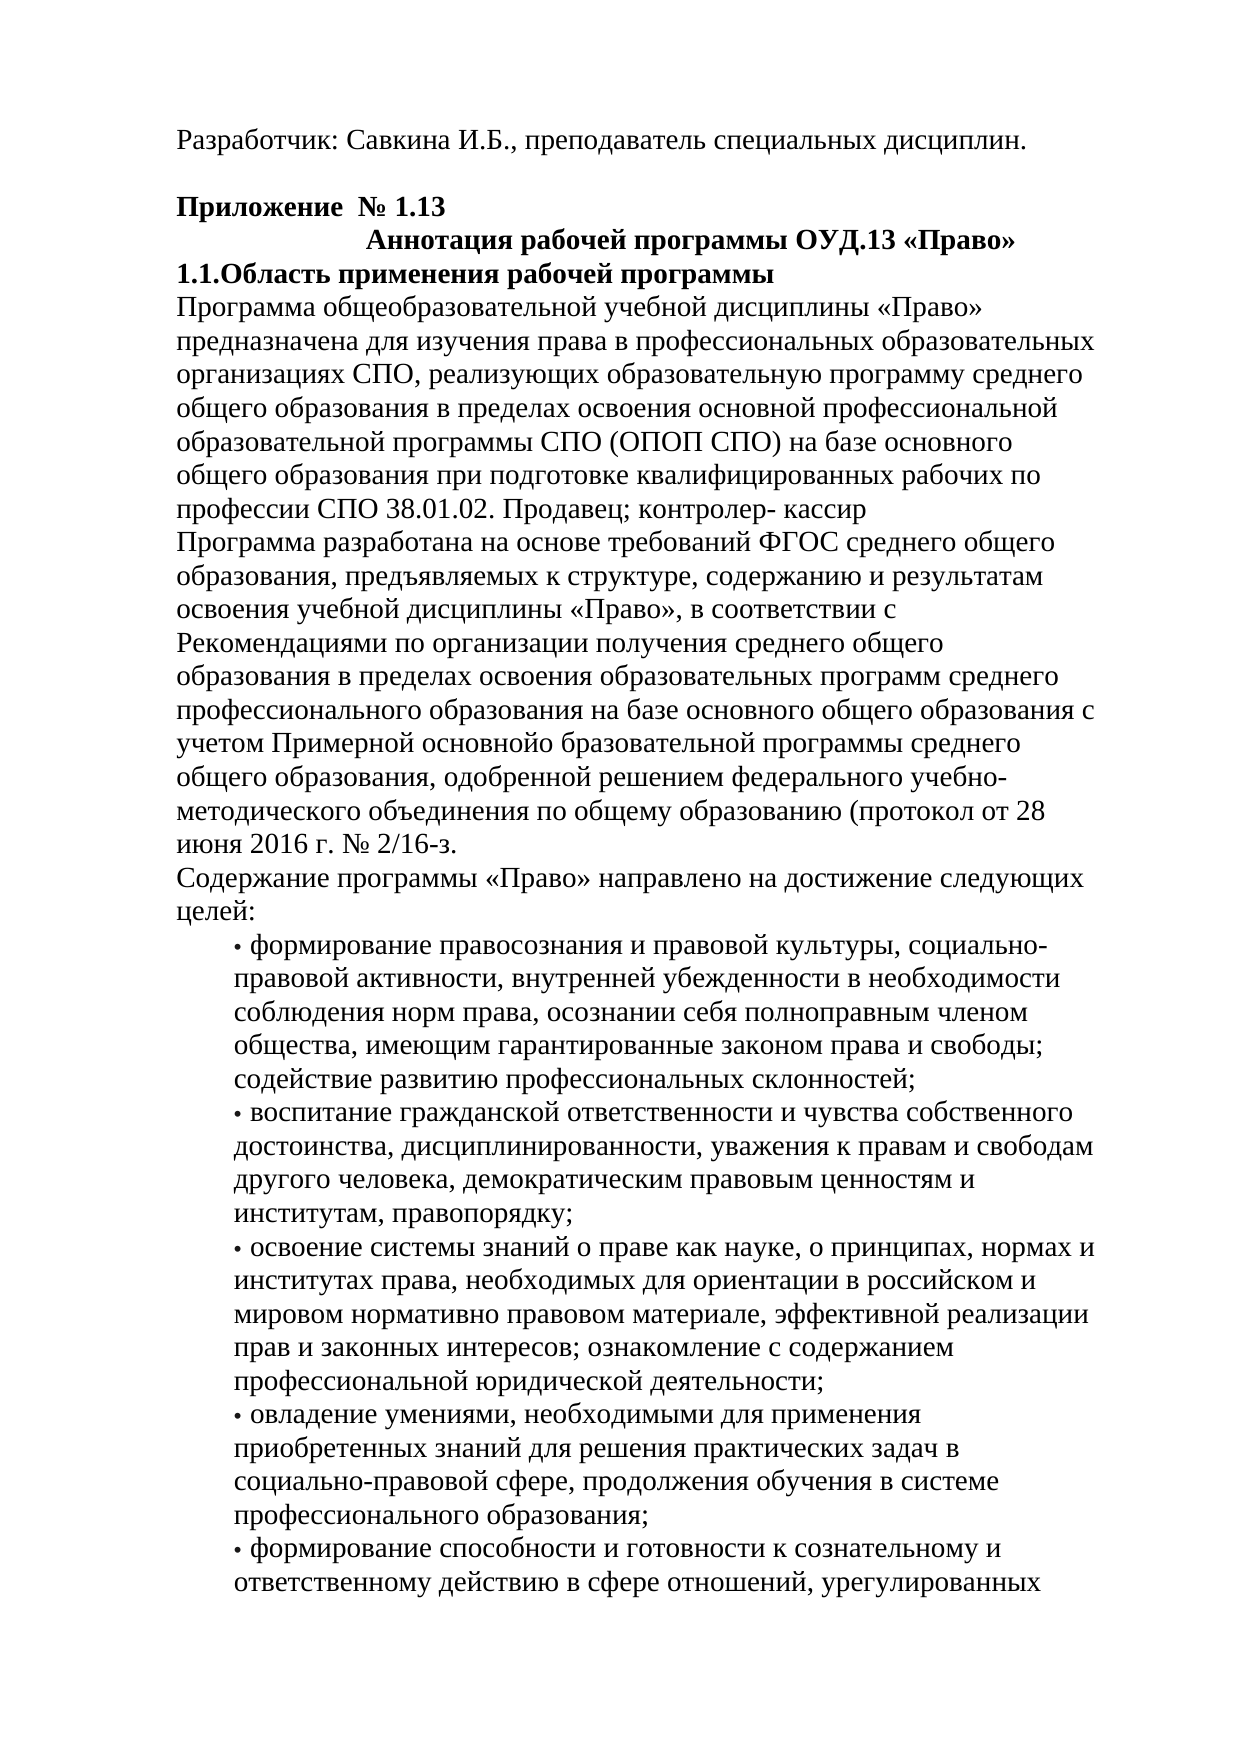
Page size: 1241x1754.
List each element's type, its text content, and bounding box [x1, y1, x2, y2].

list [233, 1531, 1105, 1598]
text Содержание программы «Право» направлено на достижение следующих целей: [176, 860, 1105, 927]
text Программа общеобразовательной учебной дисциплины «Право» предназначена для изучения права в профессиональных образовательных организациях СПО, реализующих образовательную программу среднего общего образования в пределах освоения основной профессиональной образовательной программы СПО (ОПОП СПО) на базе основного общего образования при подготовке квалифицированных рабочих по профессии СПО 38.01.02. Продавец; контролер- кассир [176, 289, 1105, 524]
list овладение умениями, необходимыми для применения приобретенных знаний для решения практических задач в социально-правовой сфере, продолжения обучения в системе профессионального образования; [233, 1396, 1105, 1531]
text Приложение № 1.13 [176, 189, 1105, 222]
list формирование правосознания и правовой культуры, социально-правовой активности, внутренней убежденности в необходимости соблюдения норм права, осознании себя полноправным членом общества, имеющим гарантированные законом права и свободы; содействие развитию профессиональных склонностей; [233, 927, 1105, 1094]
list освоение системы знаний о праве как науке, о принципах, нормах и институтах права, необходимых для ориентации в российском и мировом нормативно правовом материале, эффективной реализации прав и законных интересов; ознакомление с содержанием профессиональной юридической деятельности; [233, 1229, 1105, 1396]
text Аннотация рабочей программы ОУД.13 «Право» [176, 222, 1105, 256]
text 1.1.Область применения рабочей программы [176, 256, 1105, 289]
text Разработчик: Савкина И.Б., преподаватель специальных дисциплин. [176, 122, 1105, 155]
list воспитание гражданской ответственности и чувства собственного достоинства, дисциплинированности, уважения к правам и свободам другого человека, демократическим правовым ценностям и институтам, правопорядку; [233, 1094, 1105, 1229]
text Программа разработана на основе требований ФГОС среднего общего образования, предъявляемых к структуре, содержанию и результатам освоения учебной дисциплины «Право», в соответствии с Рекомендациями по организации получения среднего общего образования в пределах освоения образовательных программ среднего профессионального образования на базе основного общего образования с учетом Примерной основнойо бразовательной программы среднего общего образования, одобренной решением федерального учебно-методического объединения по общему образованию (протокол от 28 июня 2016 г. № 2/16-з. [176, 524, 1105, 860]
